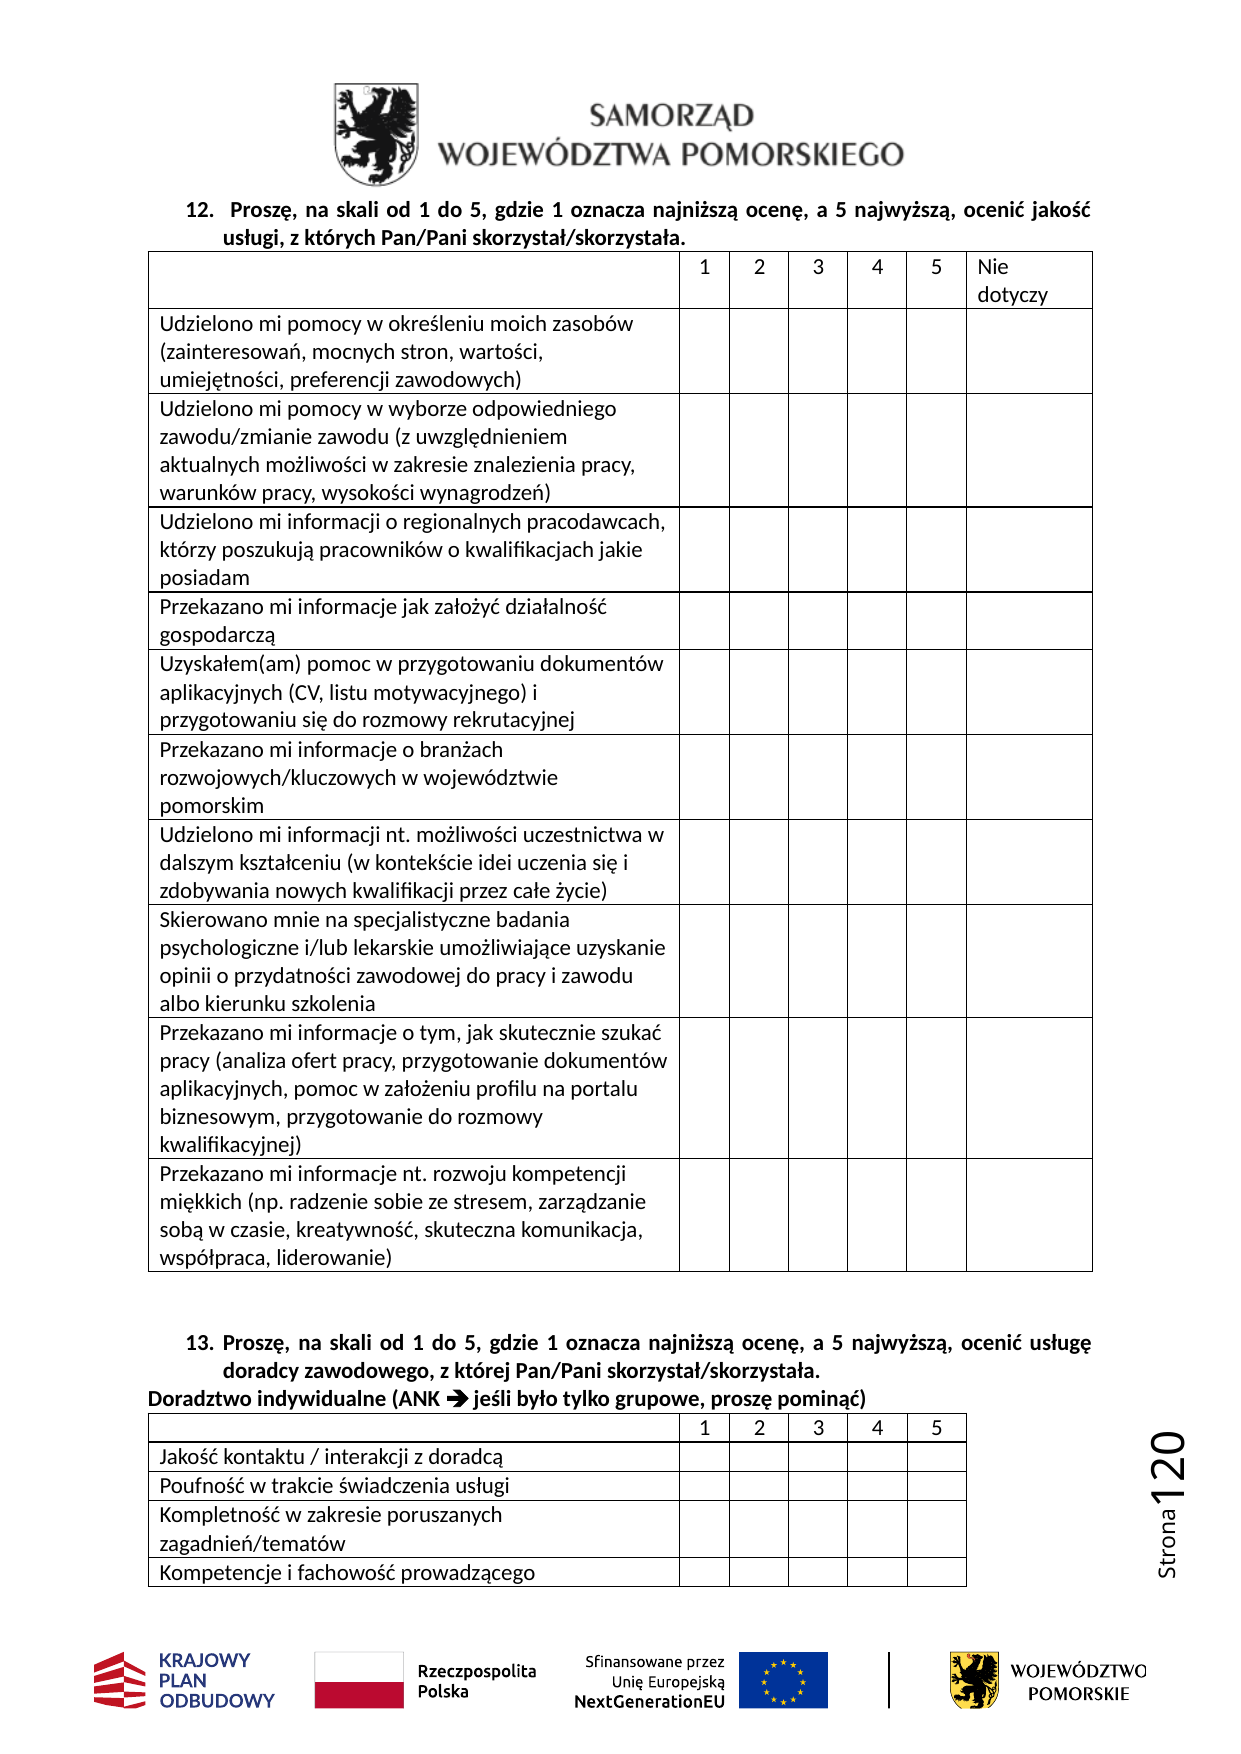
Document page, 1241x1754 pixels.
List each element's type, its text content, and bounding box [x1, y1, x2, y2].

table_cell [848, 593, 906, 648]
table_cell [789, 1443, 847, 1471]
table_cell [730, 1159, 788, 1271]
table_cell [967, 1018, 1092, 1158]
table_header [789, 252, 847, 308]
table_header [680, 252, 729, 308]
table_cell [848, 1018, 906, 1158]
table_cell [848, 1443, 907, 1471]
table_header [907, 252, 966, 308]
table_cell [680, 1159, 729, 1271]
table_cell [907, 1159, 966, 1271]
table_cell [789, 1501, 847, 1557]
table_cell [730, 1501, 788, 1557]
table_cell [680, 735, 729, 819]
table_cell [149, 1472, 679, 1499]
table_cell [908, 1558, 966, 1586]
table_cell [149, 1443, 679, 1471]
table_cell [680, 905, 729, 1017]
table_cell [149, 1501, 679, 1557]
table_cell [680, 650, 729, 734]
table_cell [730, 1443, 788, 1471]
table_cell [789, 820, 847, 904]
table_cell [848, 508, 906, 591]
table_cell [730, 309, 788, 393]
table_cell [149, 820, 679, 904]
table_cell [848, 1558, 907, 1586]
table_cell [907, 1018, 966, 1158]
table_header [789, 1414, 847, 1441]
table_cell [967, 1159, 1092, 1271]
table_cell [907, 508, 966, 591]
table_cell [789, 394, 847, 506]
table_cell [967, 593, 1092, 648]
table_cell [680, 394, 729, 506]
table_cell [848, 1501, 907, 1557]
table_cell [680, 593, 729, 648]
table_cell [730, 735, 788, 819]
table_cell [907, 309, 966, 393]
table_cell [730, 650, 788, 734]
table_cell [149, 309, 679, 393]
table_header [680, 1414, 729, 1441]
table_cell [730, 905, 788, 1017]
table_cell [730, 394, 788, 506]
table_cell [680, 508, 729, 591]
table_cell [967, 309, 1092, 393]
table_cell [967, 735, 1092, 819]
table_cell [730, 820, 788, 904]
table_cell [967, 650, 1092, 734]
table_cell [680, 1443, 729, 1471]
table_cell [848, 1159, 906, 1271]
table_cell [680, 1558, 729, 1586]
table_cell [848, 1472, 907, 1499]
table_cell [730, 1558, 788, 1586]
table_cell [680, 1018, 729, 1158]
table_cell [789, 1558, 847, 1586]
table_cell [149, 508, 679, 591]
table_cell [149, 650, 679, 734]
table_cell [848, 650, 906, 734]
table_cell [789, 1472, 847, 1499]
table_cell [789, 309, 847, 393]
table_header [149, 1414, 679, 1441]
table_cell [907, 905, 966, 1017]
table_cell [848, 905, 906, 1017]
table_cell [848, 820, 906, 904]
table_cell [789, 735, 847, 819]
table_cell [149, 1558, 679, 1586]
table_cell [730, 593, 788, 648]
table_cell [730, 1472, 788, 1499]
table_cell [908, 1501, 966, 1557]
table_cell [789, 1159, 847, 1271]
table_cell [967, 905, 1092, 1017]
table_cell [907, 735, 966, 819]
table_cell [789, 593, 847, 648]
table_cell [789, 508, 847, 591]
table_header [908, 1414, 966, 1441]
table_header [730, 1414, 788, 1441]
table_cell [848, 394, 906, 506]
picture [326, 73, 915, 195]
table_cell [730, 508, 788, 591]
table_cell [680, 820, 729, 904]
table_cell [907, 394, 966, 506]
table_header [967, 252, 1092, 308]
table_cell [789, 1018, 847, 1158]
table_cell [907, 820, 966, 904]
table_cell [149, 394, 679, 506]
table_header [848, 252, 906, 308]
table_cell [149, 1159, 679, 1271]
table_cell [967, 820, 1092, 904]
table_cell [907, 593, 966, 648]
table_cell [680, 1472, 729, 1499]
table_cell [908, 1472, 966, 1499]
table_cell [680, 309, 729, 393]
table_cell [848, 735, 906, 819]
list Proszę, na skali od 1 do 5, gdzie 1 oznacza najniższą ocenę, a 5 najwyższą, ocenić jakość usługi, z których Pan/Pani skorzystał/skorzystała. [185, 195, 1093, 251]
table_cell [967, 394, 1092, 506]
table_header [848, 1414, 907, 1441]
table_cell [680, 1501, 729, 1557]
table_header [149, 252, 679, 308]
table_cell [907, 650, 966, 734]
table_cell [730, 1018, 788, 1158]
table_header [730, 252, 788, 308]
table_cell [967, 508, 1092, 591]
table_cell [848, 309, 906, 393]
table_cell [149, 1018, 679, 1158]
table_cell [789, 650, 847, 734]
text Doradztwo indywidualne (ANK jeśli było tylko grupowe, proszę pominąć) [148, 1384, 1093, 1412]
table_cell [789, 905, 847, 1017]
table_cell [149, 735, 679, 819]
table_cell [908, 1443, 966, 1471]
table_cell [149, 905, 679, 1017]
list Proszę, na skali od 1 do 5, gdzie 1 oznacza najniższą ocenę, a 5 najwyższą, ocenić usługę doradcy zawodowego, z której Pan/Pani skorzystał/skorzystała. [185, 1328, 1093, 1384]
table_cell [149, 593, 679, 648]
